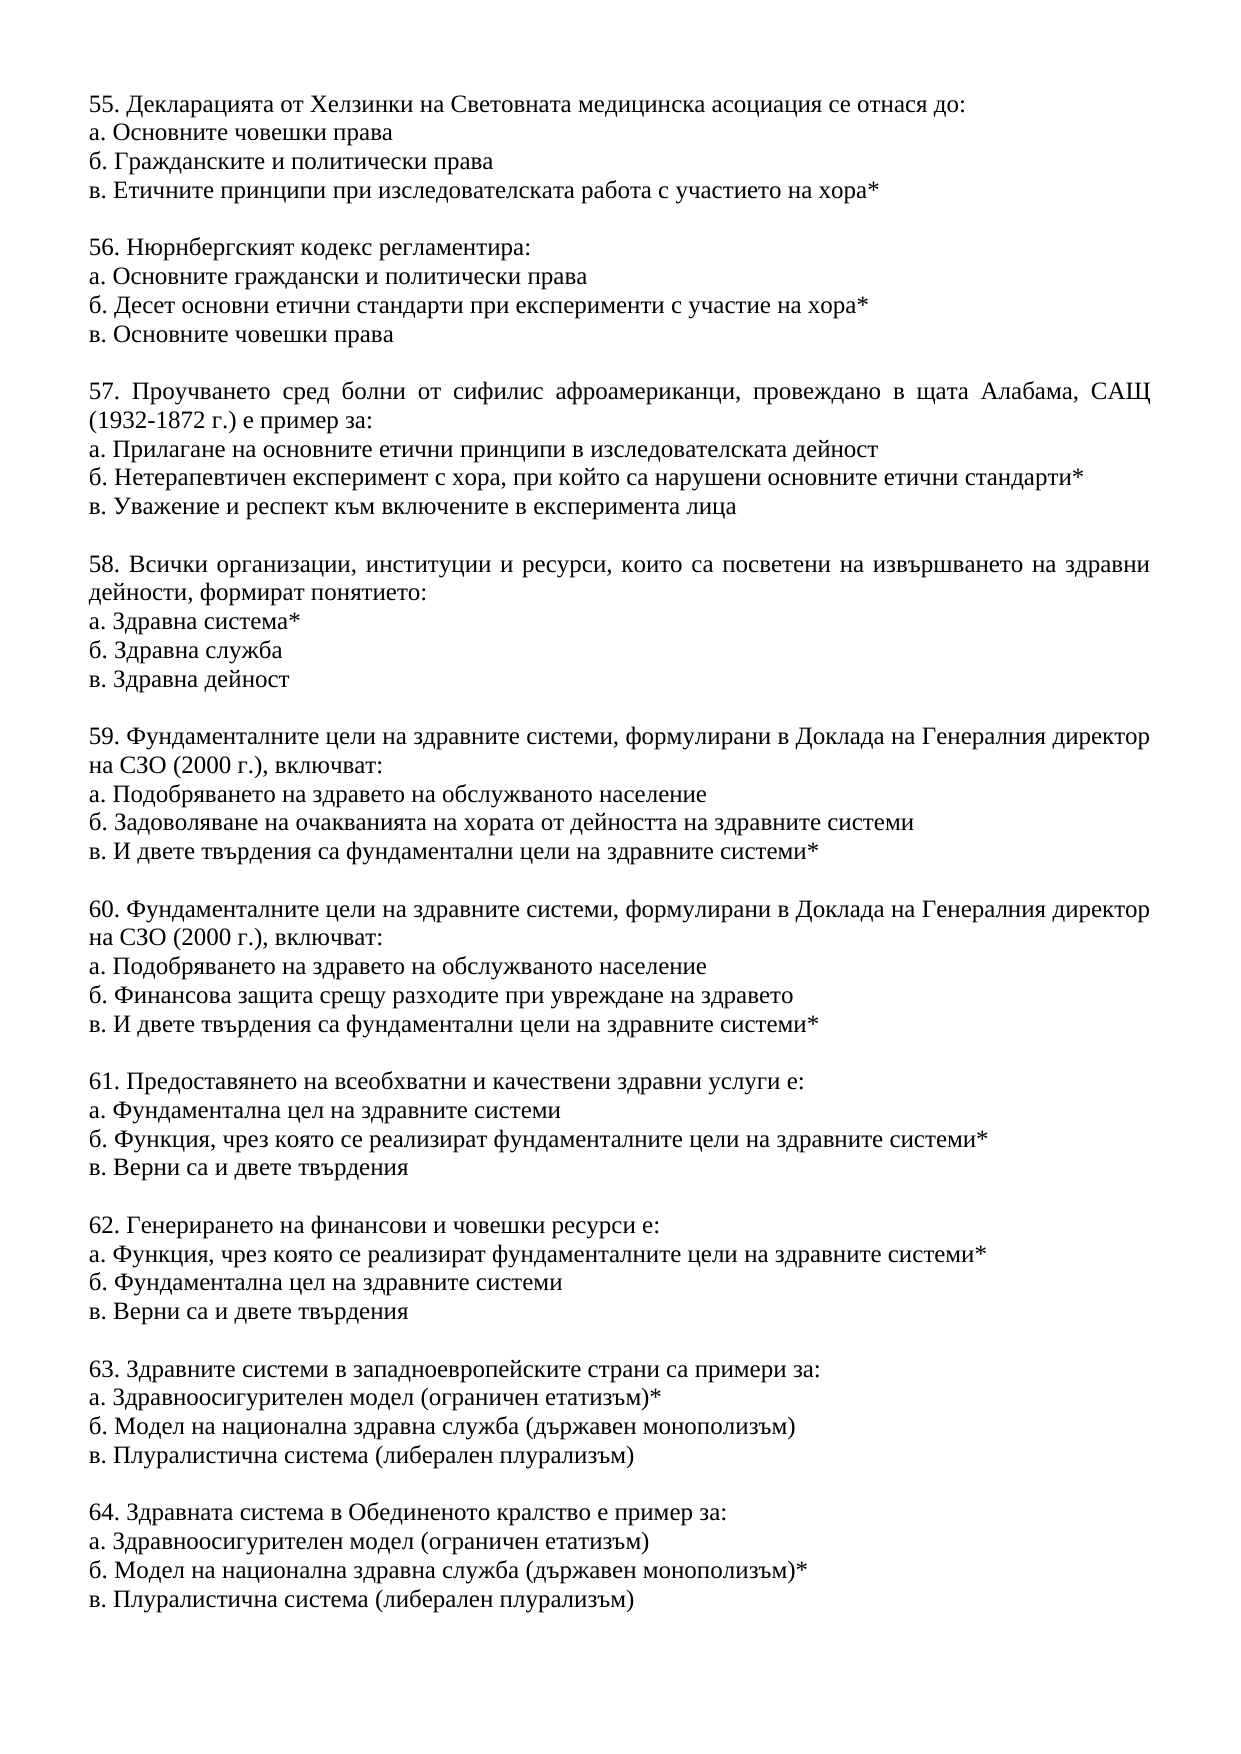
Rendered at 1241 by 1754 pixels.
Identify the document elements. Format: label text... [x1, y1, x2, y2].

text 61. Предоставянето на всеобхватни и качествени здравни услуги е: [89, 1066, 1152, 1095]
text б. Гражданските и политически права [89, 146, 1152, 175]
text б. Модел на национална здравна служба (държавен монополизъм) [89, 1411, 1152, 1440]
text в. Етичните принципи при изследователската работа с участието на хора* [89, 175, 1152, 204]
text б. Нетерапевтичен експеримент с хора, при който са нарушени основните етични стандарти* [89, 462, 1152, 491]
text а. Здравноосигурителен модел (ограничен етатизъм) [89, 1526, 1152, 1555]
text в. Здравна дейност [89, 664, 1152, 692]
text б. Модел на национална здравна служба (държавен монополизъм)* [89, 1555, 1152, 1584]
text в. Верни са и двете твърдения [89, 1152, 1152, 1181]
text 63. Здравните системи в западноевропейските страни са примери за: [89, 1354, 1152, 1382]
text 60. Фундаменталните цели на здравните системи, формулирани в Доклада на Генералния директор на СЗО (.), включват: [89, 894, 1152, 951]
text б. Финансова защита срещу разходите при увреждане на здравето [89, 980, 1152, 1009]
text 57. Проучването сред болни от сифилис афроамериканци, провеждано в щата Алабама, САЩ (1932-.) е пример за: [89, 376, 1152, 434]
text а. Основните граждански и политически права [89, 261, 1152, 290]
text в. И двете твърдения са фундаментални цели на здравните системи* [89, 1009, 1152, 1037]
text а. Подобряването на здравето на обслужваното население [89, 951, 1152, 980]
text а. Функция, чрез която се реализират фундаменталните цели на здравните системи* [89, 1239, 1152, 1267]
text б. Задоволяване на очакванията на хората от дейността на здравните системи [89, 807, 1152, 836]
text 58. Всички организации, институции и ресурси, които са посветени на извършването на здравни дейности, формират понятието: [89, 549, 1152, 606]
text а. Здравноосигурителен модел (ограничен етатизъм)* [89, 1382, 1152, 1411]
text в. Верни са и двете твърдения [89, 1296, 1152, 1325]
text в. Уважение и респект към включените в експеримента лица [89, 491, 1152, 520]
text а. Здравна система* [89, 606, 1152, 635]
text в. Плуралистична система (либерален плурализъм) [89, 1440, 1152, 1469]
text 62. Генерирането на финансови и човешки ресурси е: [89, 1210, 1152, 1239]
text б. Функция, чрез която се реализират фундаменталните цели на здравните системи* [89, 1124, 1152, 1152]
text б. Здравна служба [89, 635, 1152, 664]
text а. Прилагане на основните етични принципи в изследователската дейност [89, 434, 1152, 462]
text в. Плуралистична система (либерален плурализъм) [89, 1584, 1152, 1612]
text б. Фундаментална цел на здравните системи [89, 1267, 1152, 1296]
text а. Основните човешки права [89, 117, 1152, 146]
text б. Десет основни етични стандарти при експерименти с участие на хора* [89, 290, 1152, 319]
text 56. Нюрнбергският кодекс регламентира: [89, 232, 1152, 261]
text а. Фундаментална цел на здравните системи [89, 1095, 1152, 1124]
text в. И двете твърдения са фундаментални цели на здравните системи* [89, 836, 1152, 865]
text а. Подобряването на здравето на обслужваното население [89, 779, 1152, 807]
text 64. Здравната система в Обединеното кралство е пример за: [89, 1497, 1152, 1526]
text в. Основните човешки права [89, 319, 1152, 347]
text 59. Фундаменталните цели на здравните системи, формулирани в Доклада на Генералния директор на СЗО (.), включват: [89, 721, 1152, 779]
text 55. Декларацията от Хелзинки на Световната медицинска асоциация се отнася до: [89, 89, 1152, 117]
